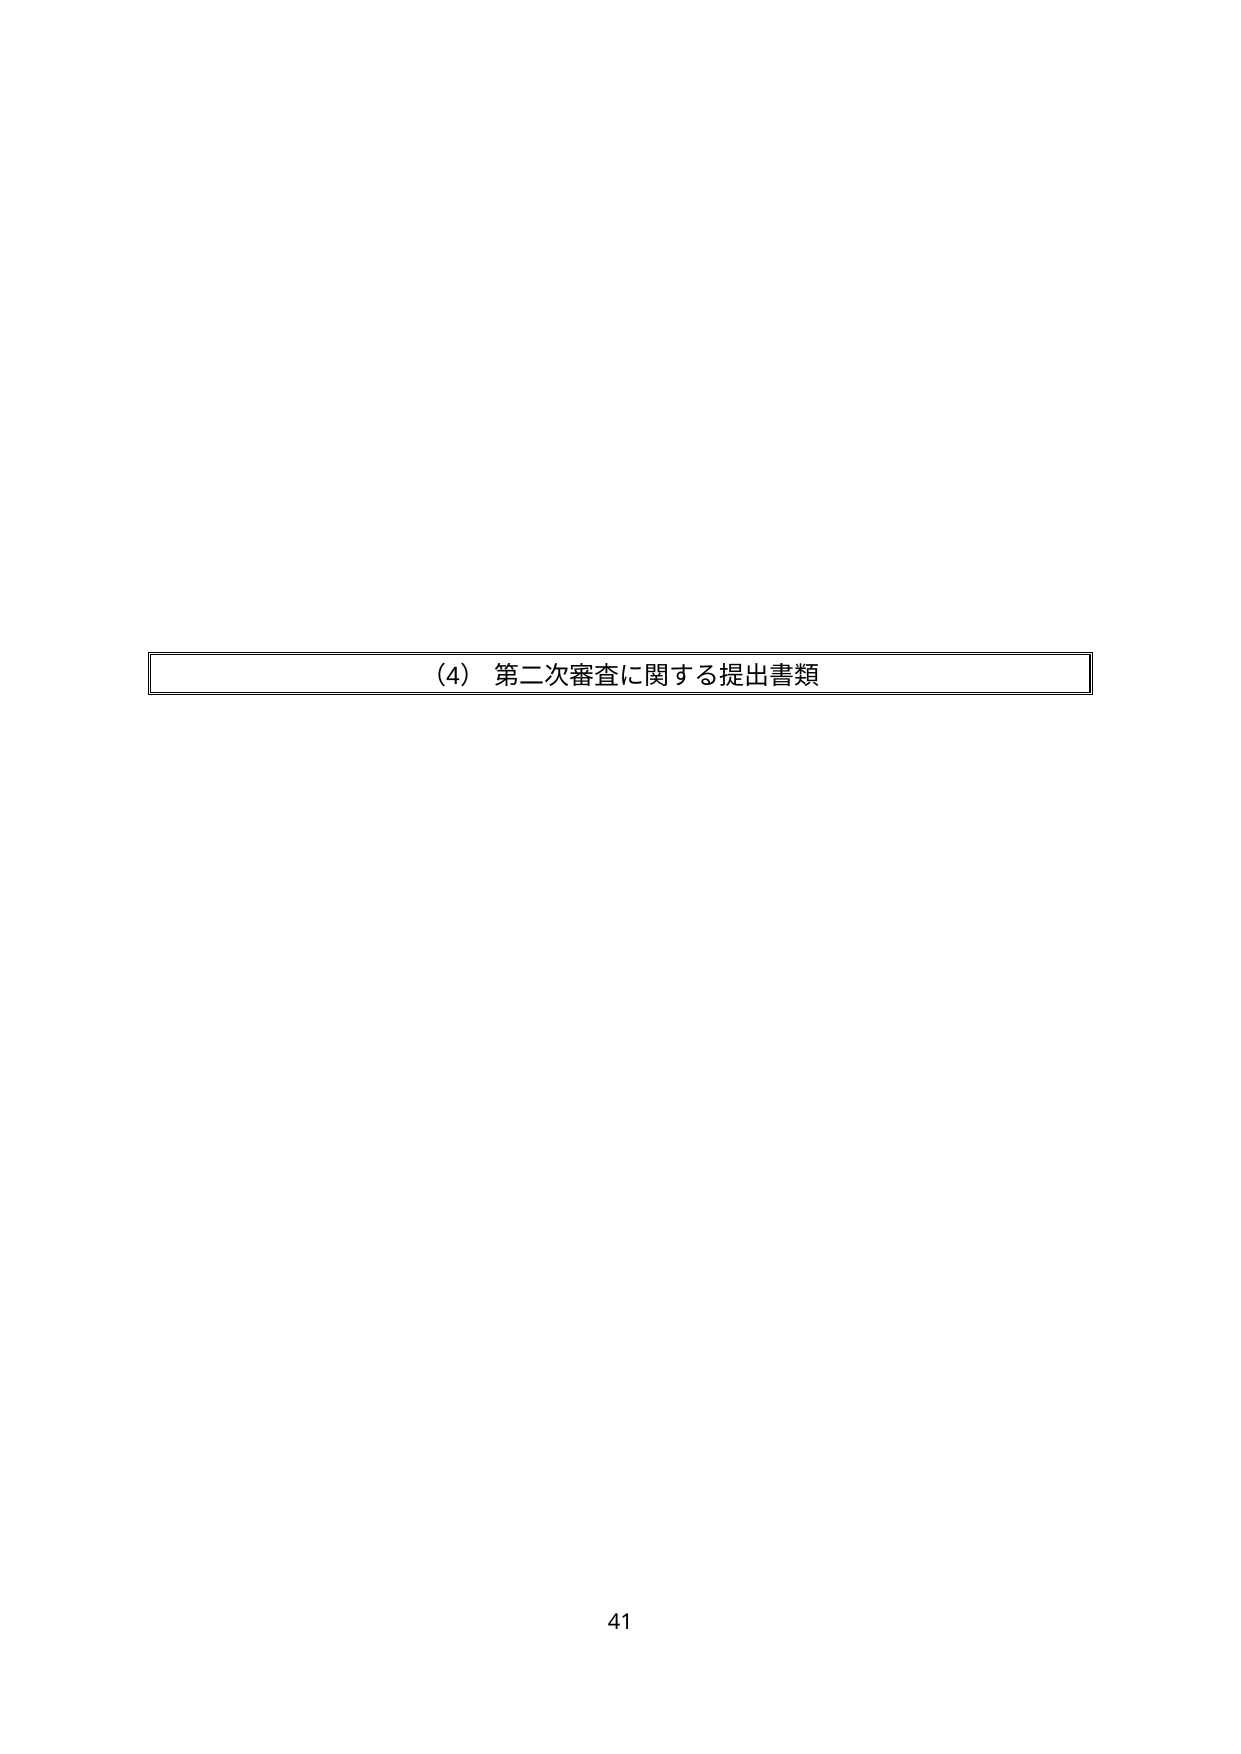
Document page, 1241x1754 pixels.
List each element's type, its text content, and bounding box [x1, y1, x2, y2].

table_header 第二次審査に関する提出書類 [151, 655, 1089, 692]
